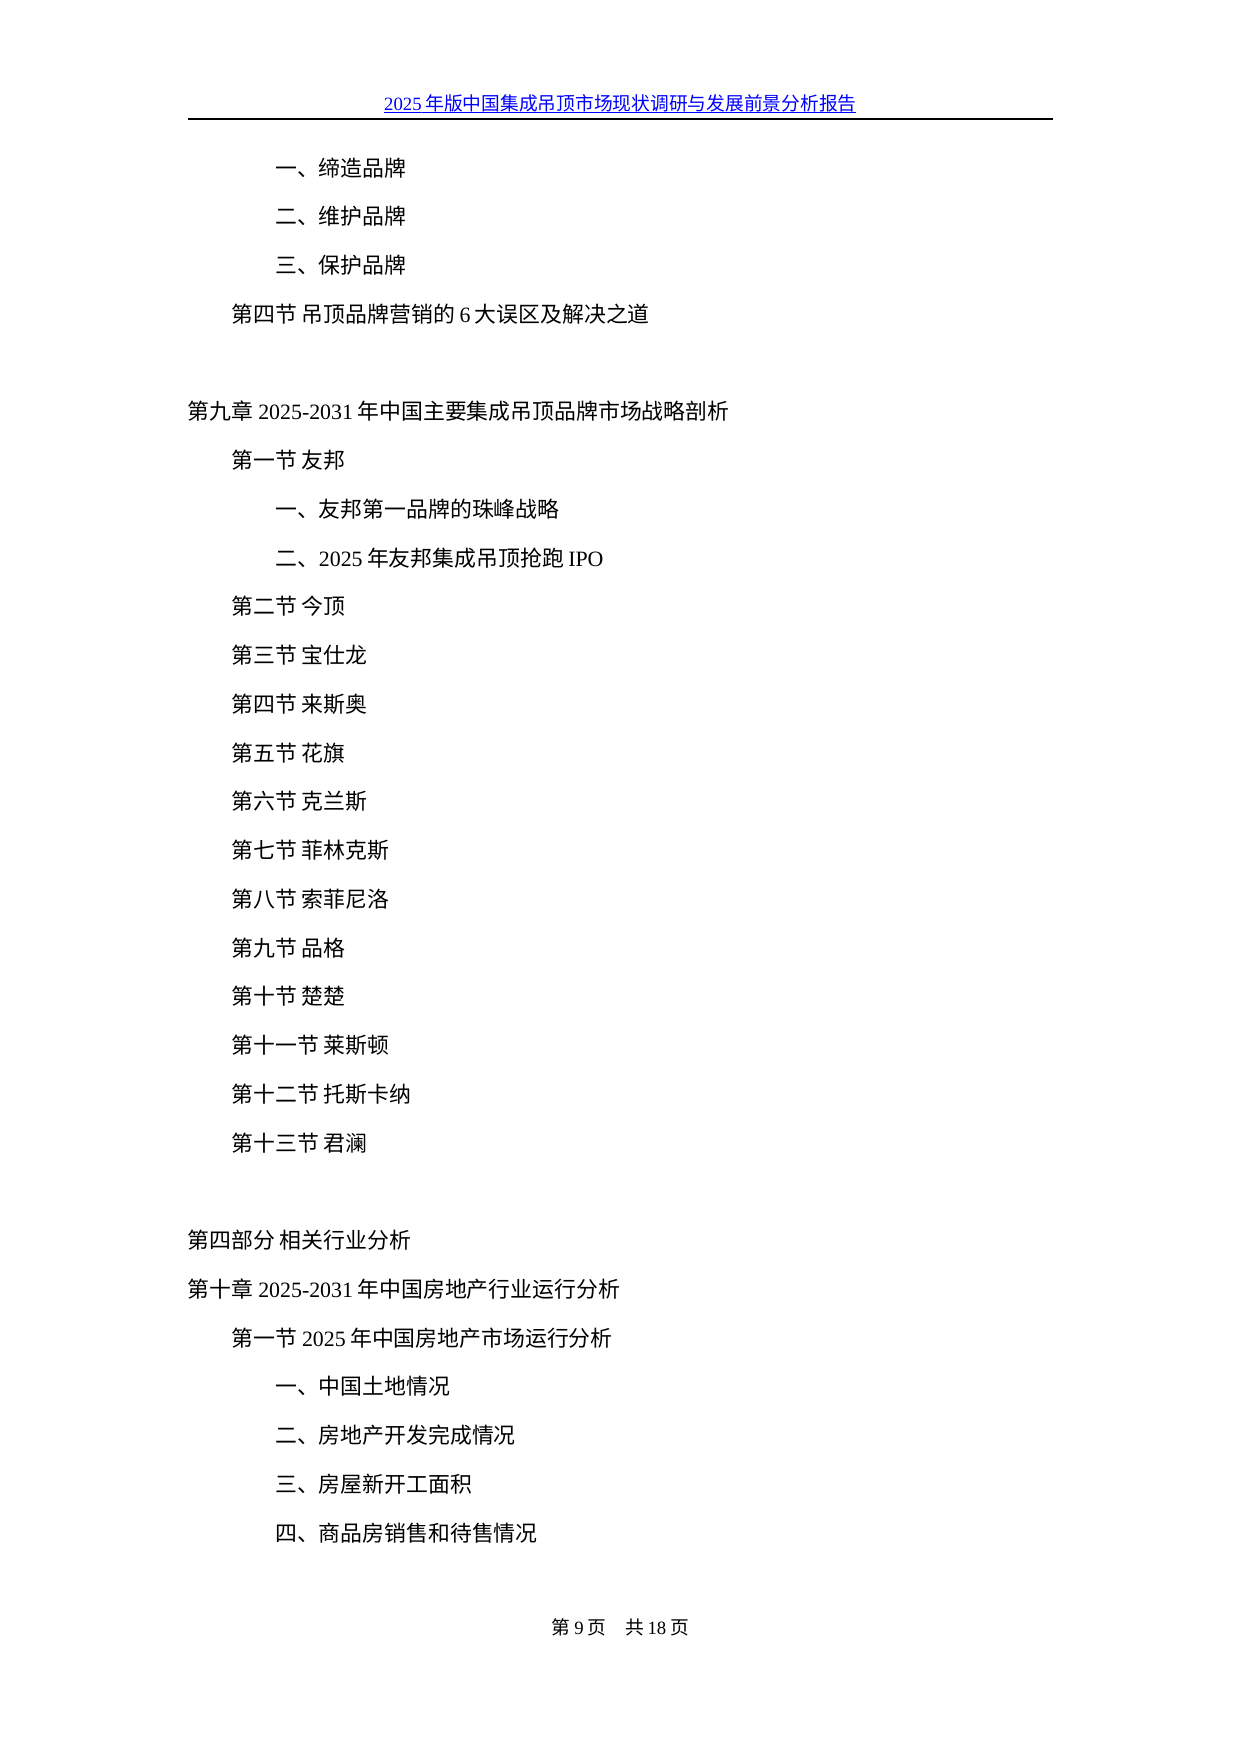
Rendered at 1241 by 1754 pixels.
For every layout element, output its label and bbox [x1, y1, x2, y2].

text [187, 150, 1053, 1548]
